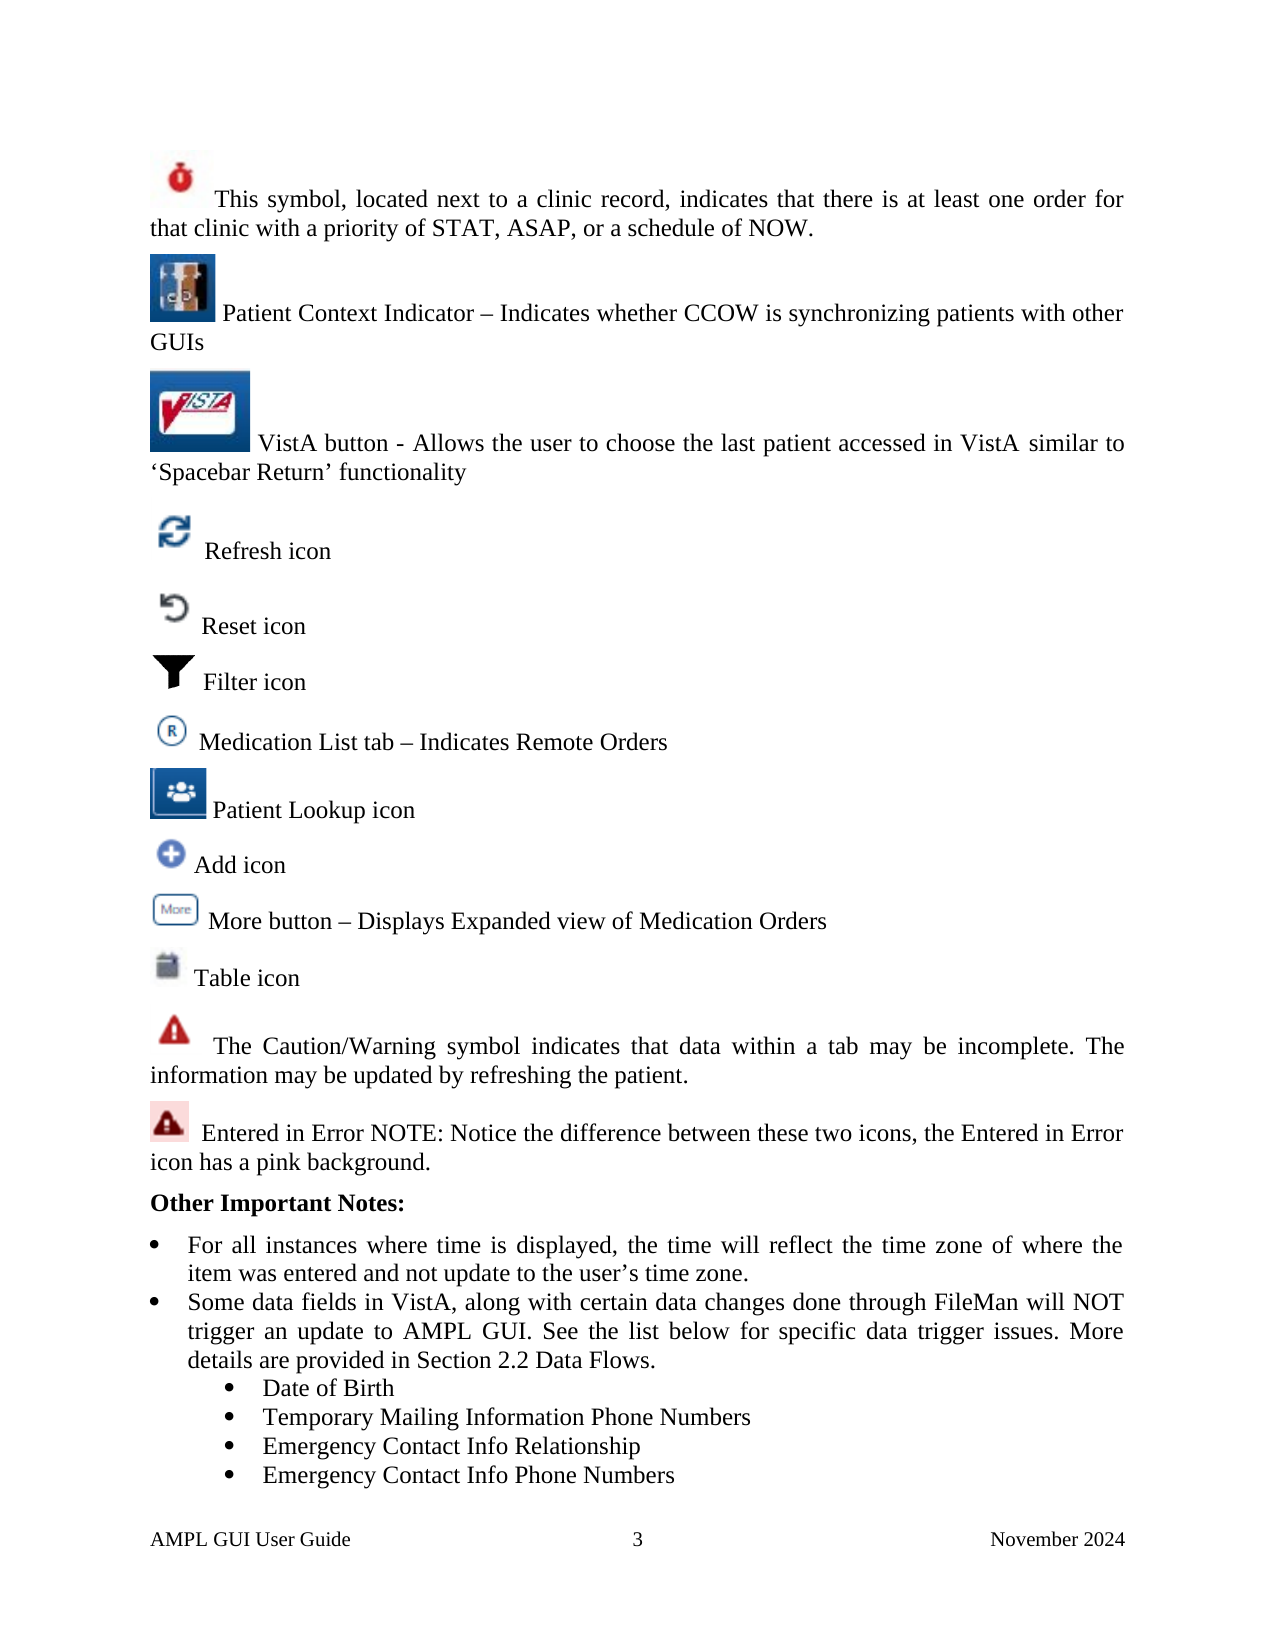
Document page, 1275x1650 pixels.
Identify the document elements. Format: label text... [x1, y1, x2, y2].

text Refresh icon [150, 498, 1125, 565]
text Medication List tab – Indicates Remote Orders [150, 708, 1125, 756]
text Reset icon [150, 577, 1125, 639]
picture [150, 577, 195, 634]
list For all instances where time is displayed, the time will reflect the time zone of where the item was entered and not update to the user’s time zone. [150, 1230, 1125, 1287]
list Emergency Contact Info Phone Numbers [225, 1460, 1125, 1488]
picture [150, 768, 207, 819]
picture [150, 652, 197, 691]
text The Caution/Warning symbol indicates that data within a tab may be incomplete. The information may be updated by refreshing the patient. [150, 1005, 1125, 1089]
picture [150, 368, 251, 452]
list Emergency Contact Info Relationship [225, 1431, 1125, 1460]
list Some data fields in VistA, along with certain data changes done through FileMan will NOT trigger an update to AMPL GUI. See the list below for specific data trigger issues. More details are provided in Section 2.2 Data Flows. [150, 1287, 1125, 1373]
picture [150, 708, 193, 751]
text VistA button - Allows the user to choose the last patient accessed in VistA similar to ‘Spacebar Return’ functionality [150, 368, 1125, 485]
text Entered in Error NOTE: Notice the difference between these two icons, the Entered in Error icon has a pink background. [150, 1101, 1125, 1176]
text Filter icon [150, 652, 1125, 696]
picture [150, 947, 188, 987]
text Other Important Notes: [150, 1188, 1125, 1217]
picture [150, 891, 202, 929]
picture [150, 1101, 189, 1142]
picture [150, 254, 216, 322]
picture [150, 836, 188, 874]
list Temporary Mailing Information Phone Numbers [225, 1402, 1125, 1431]
text Add icon [150, 836, 1125, 879]
text Patient Context Indicator – Indicates whether CCOW is synchronizing patients with other GUIs [150, 254, 1125, 356]
picture [150, 1004, 202, 1055]
text Table icon [150, 947, 1125, 992]
list Date of Birth [225, 1373, 1125, 1402]
text More button – Displays Expanded view of Medication Orders [150, 892, 1125, 934]
text Patient Lookup icon [150, 768, 1125, 824]
picture [150, 497, 198, 560]
picture [150, 150, 214, 208]
text This symbol, located next to a clinic record, indicates that there is at least one order for that clinic with a priority of STAT, ASAP, or a schedule of NOW. [150, 150, 1125, 242]
